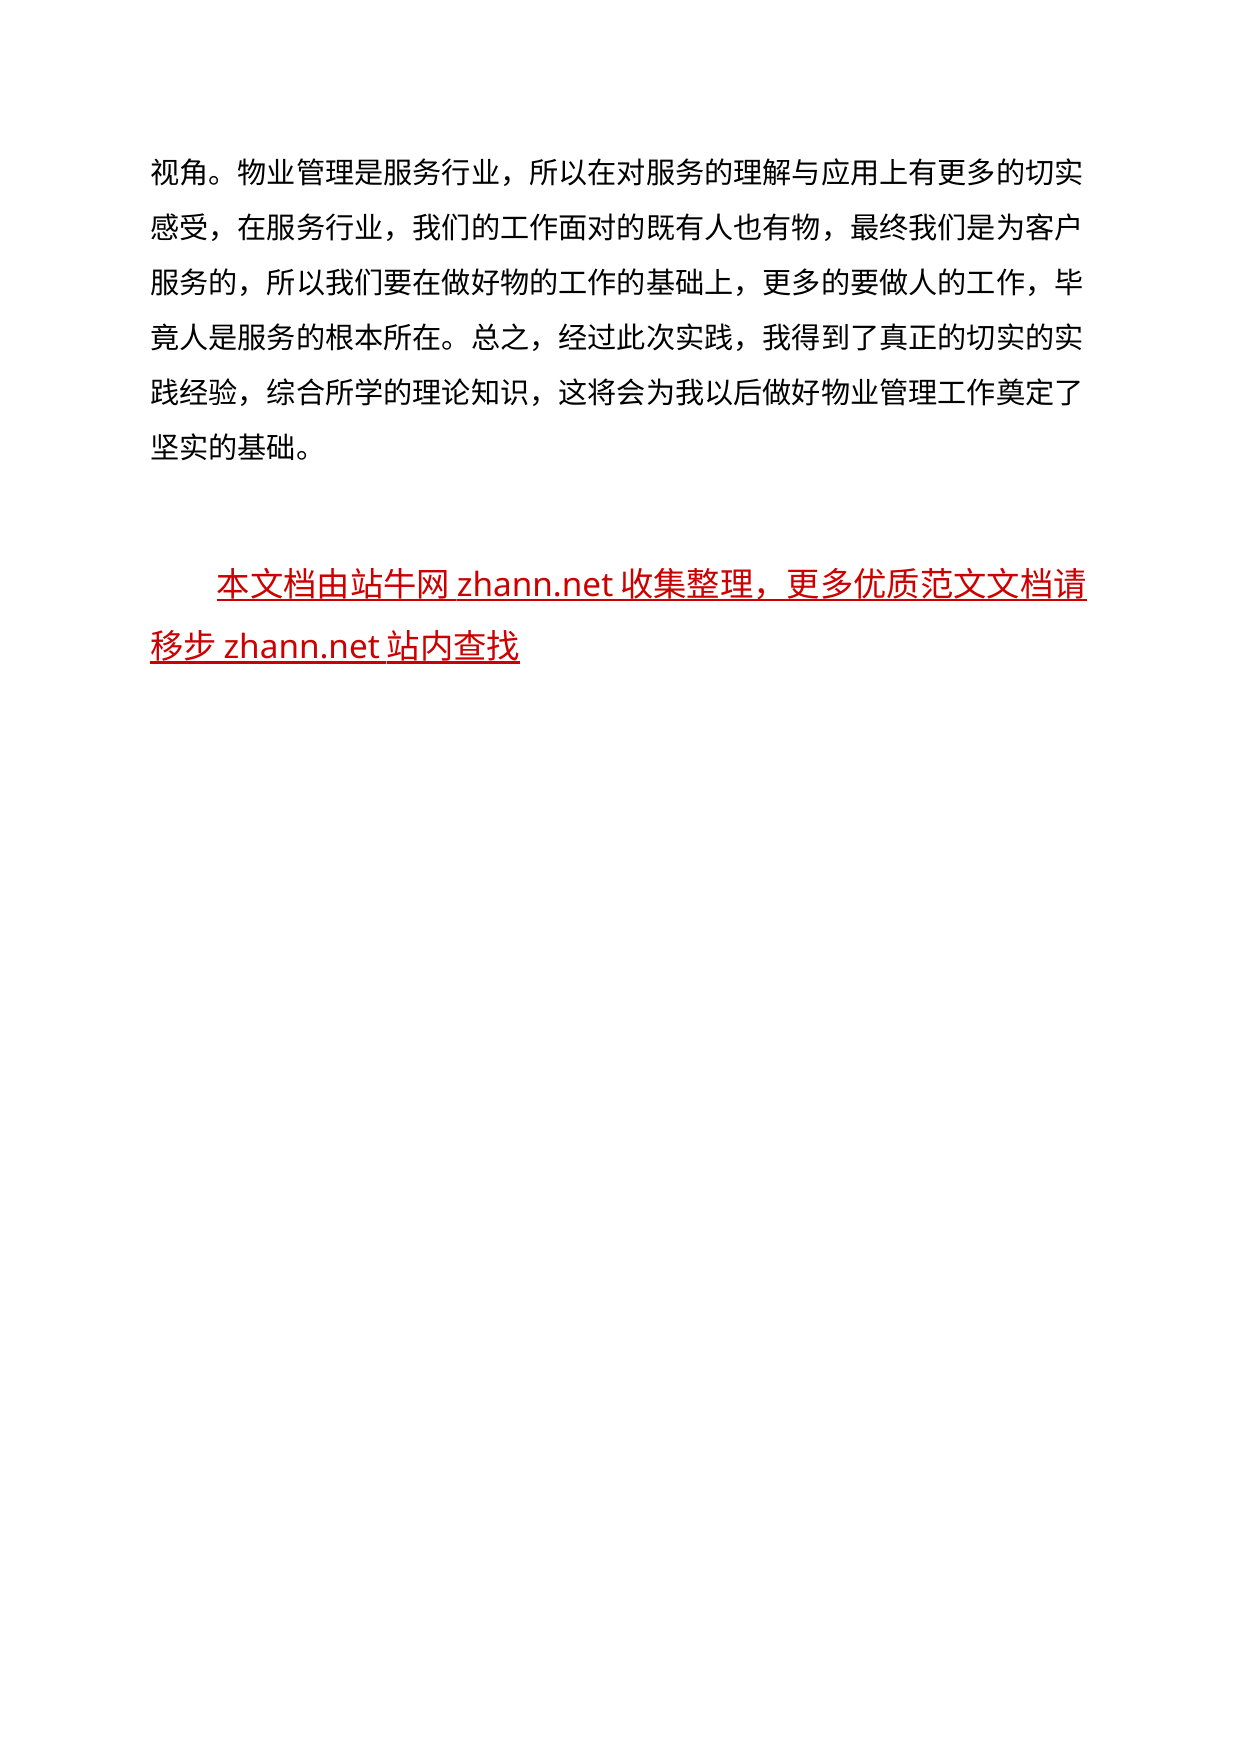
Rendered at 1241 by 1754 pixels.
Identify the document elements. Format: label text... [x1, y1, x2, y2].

text 本文档由站牛网zhann.net收集整理，更多优质范文文档请移步zhann.net站内查找 [150, 557, 1090, 669]
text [150, 150, 1090, 467]
